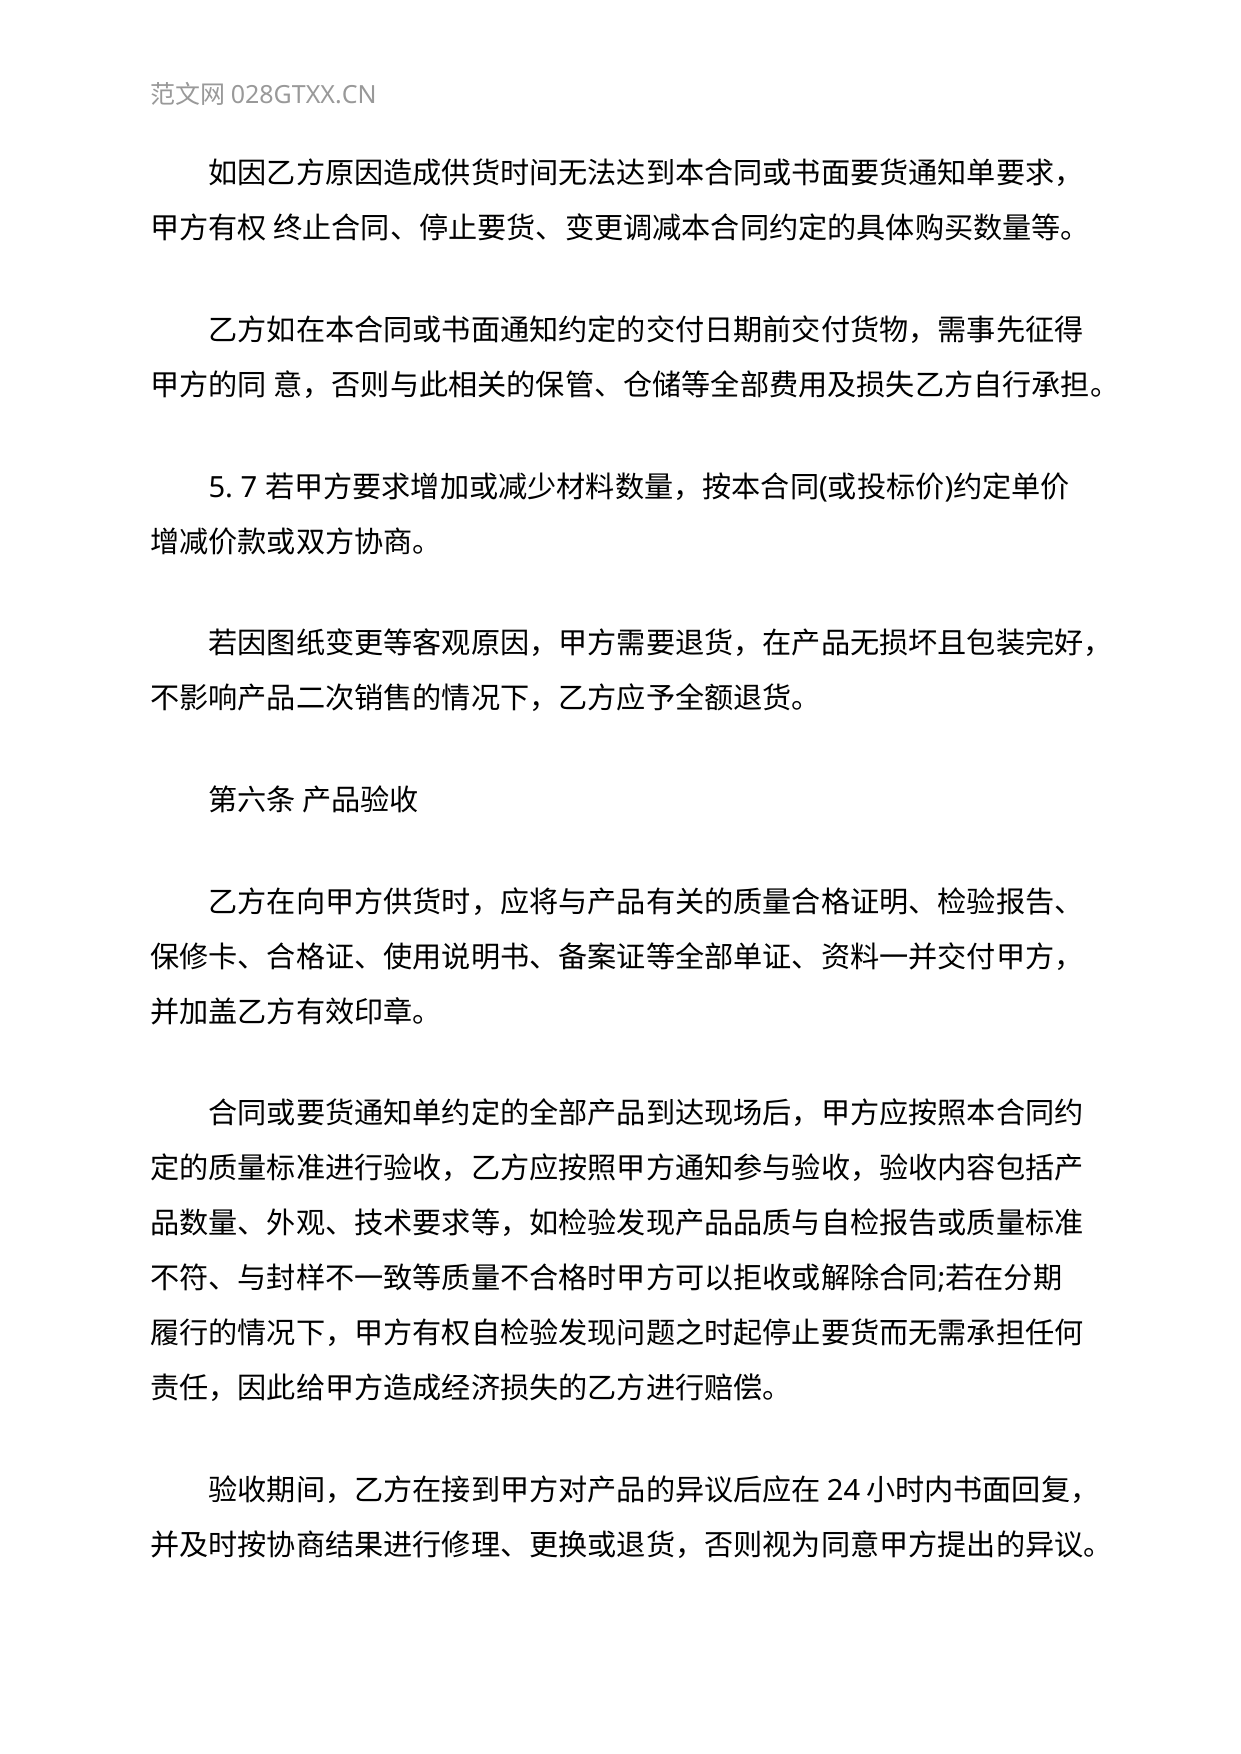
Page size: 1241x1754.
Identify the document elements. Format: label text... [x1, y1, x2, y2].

text 乙方如在本合同或书面通知约定的交付日期前交付货物，需事先征得甲方的同 意，否则与此相关的保管、仓储等全部费用及损失乙方自行承担。 [150, 307, 1090, 404]
text 若因图纸变更等客观原因，甲方需要退货，在产品无损坏且包装完好，不影响产品二次销售的情况下，乙方应予全额退货。 [150, 620, 1090, 717]
text 乙方在向甲方供货时，应将与产品有关的质量合格证明、检验报告、保修卡、合格证、使用说明书、备案证等全部单证、资料一并交付甲方，并加盖乙方有效印章。 [150, 878, 1090, 1031]
text 如因乙方原因造成供货时间无法达到本合同或书面要货通知单要求，甲方有权 终止合同、停止要货、变更调减本合同约定的具体购买数量等。 [150, 150, 1090, 247]
text 5. 7 若甲方要求增加或减少材料数量，按本合同(或投标价)约定单价增减价款或双方协商。 [150, 463, 1090, 561]
text 第六条 产品验收 [150, 777, 1090, 819]
text 验收期间，乙方在接到甲方对产品的异议后应在24小时内书面回复，并及时按协商结果进行修理、更换或退货，否则视为同意甲方提出的异议。 [150, 1466, 1090, 1564]
text 合同或要货通知单约定的全部产品到达现场后，甲方应按照本合同约定的质量标准进行验收，乙方应按照甲方通知参与验收，验收内容包括产品数量、外观、技术要求等，如检验发现产品品质与自检报告或质量标准不符、与封样不一致等质量不合格时甲方可以拒收或解除合同;若在分期履行的情况下，甲方有权自检验发现问题之时起停止要货而无需承担任何责任，因此给甲方造成经济损失的乙方进行赔偿。 [150, 1090, 1090, 1407]
